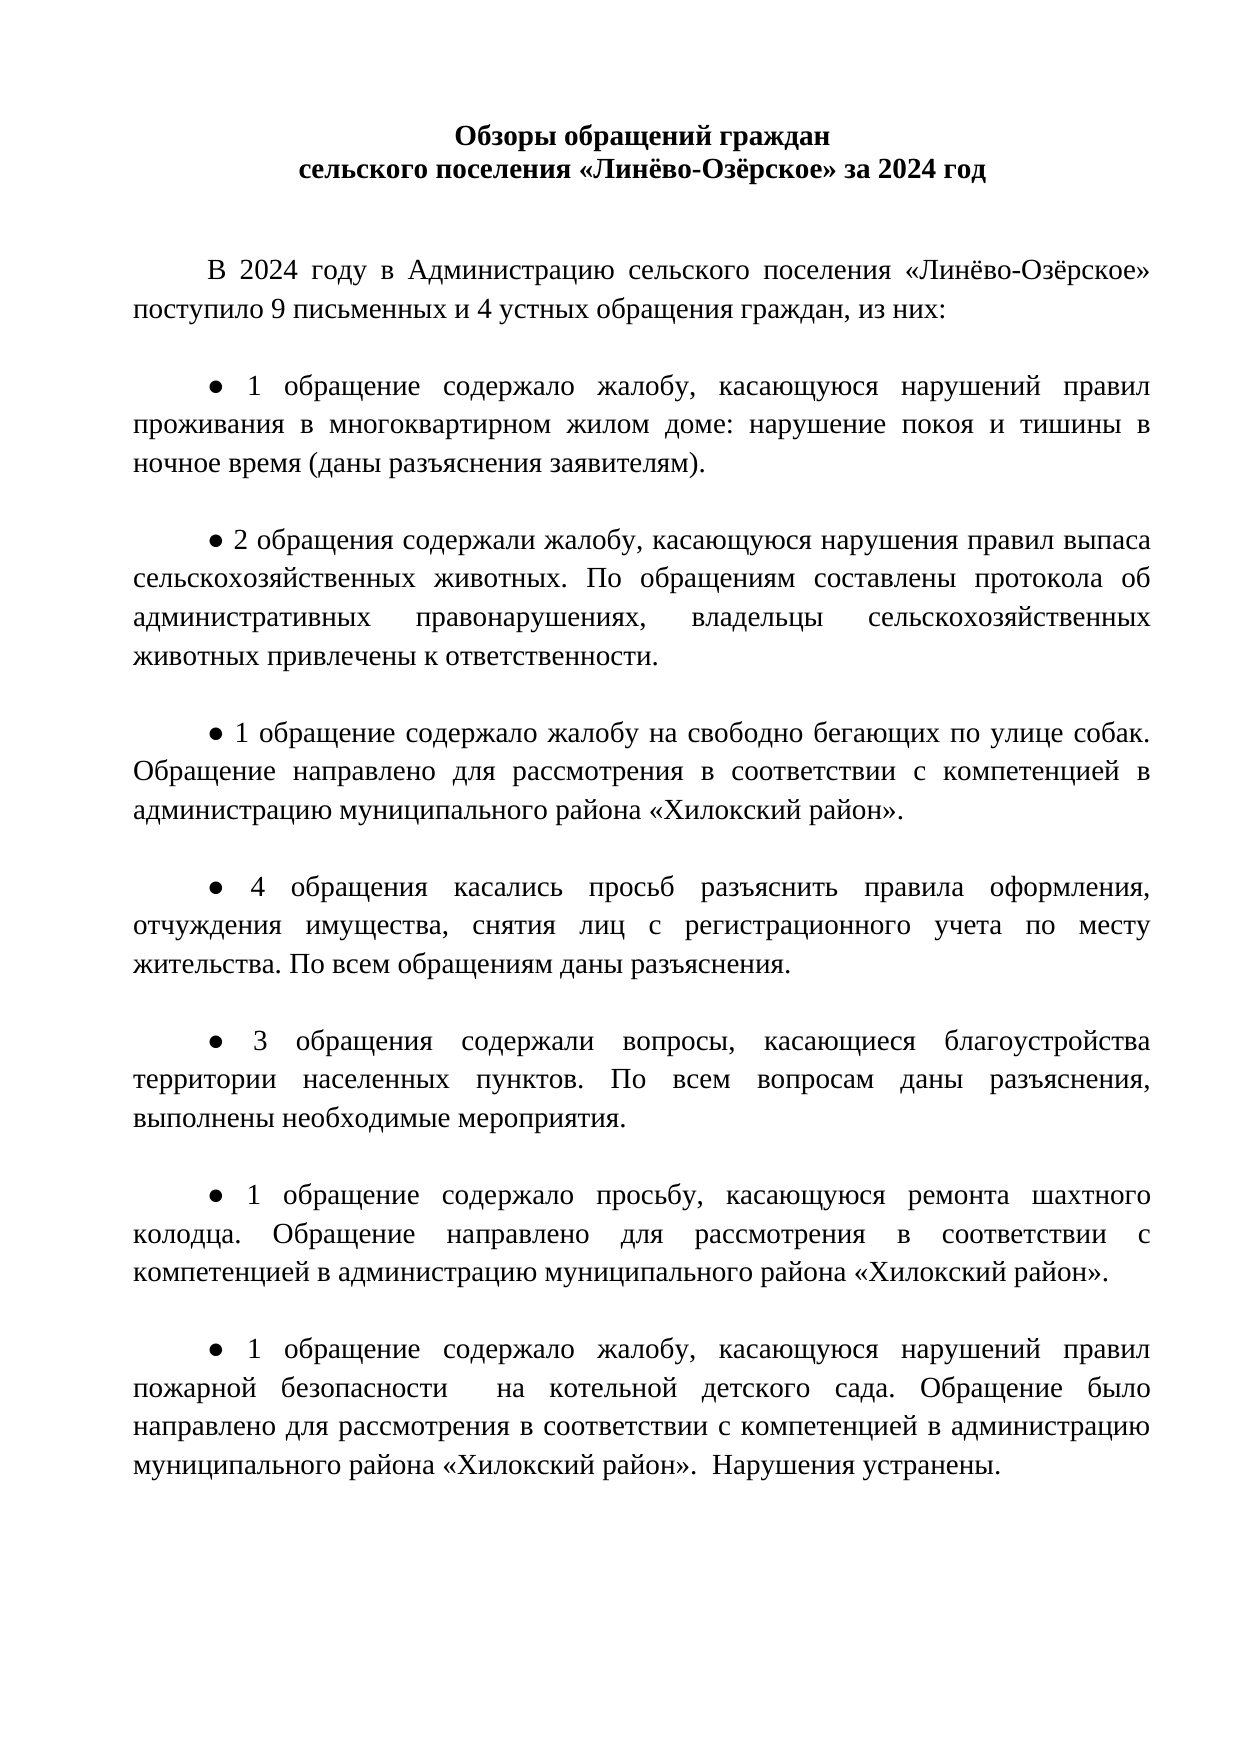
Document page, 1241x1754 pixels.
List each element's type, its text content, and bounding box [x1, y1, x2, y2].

text ● 1 обращение содержало жалобу на свободно бегающих по улице собак. Обращение направлено для рассмотрения в соответствии с компетенцией в администрацию муниципального района «Хилокский район». [133, 715, 1152, 825]
text ● 1 обращение содержало жалобу, касающуюся нарушений правил пожарной безопасности на котельной детского сада. Обращение было направлено для рассмотрения в соответствии с компетенцией в администрацию муниципального района «Хилокский район». Нарушения устранены. [133, 1331, 1152, 1481]
text Обзоры обращений граждан [133, 118, 1152, 152]
text ● 3 обращения содержали вопросы, касающиеся благоустройства территории населенных пунктов. По всем вопросам даны разъяснения, выполнены необходимые мероприятия. [133, 1023, 1152, 1134]
text В 2024 году в Администрацию сельского поселения «Линёво-Озёрское» поступило 9 письменных и 4 устных обращения граждан, из них: [133, 252, 1152, 324]
text ● 2 обращения содержали жалобу, касающуюся нарушения правил выпаса сельскохозяйственных животных. По обращениям составлены протокола об административных правонарушениях, владельцы сельскохозяйственных животных привлечены к ответственности. [133, 522, 1152, 671]
text ● 4 обращения касались просьб разъяснить правила оформления, отчуждения имущества, снятия лиц с регистрационного учета по месту жительства. По всем обращениям даны разъяснения. [133, 869, 1152, 979]
text ● 1 обращение содержало жалобу, касающуюся нарушений правил проживания в многоквартирном жилом доме: нарушение покоя и тишины в ночное время (даны разъяснения заявителям). [133, 368, 1152, 478]
text сельского поселения «Линёво-Озёрское» за 2024 год [133, 152, 1152, 185]
text ● 1 обращение содержало просьбу, касающуюся ремонта шахтного колодца. Обращение направлено для рассмотрения в соответствии с компетенцией в администрацию муниципального района «Хилокский район». [133, 1177, 1152, 1288]
